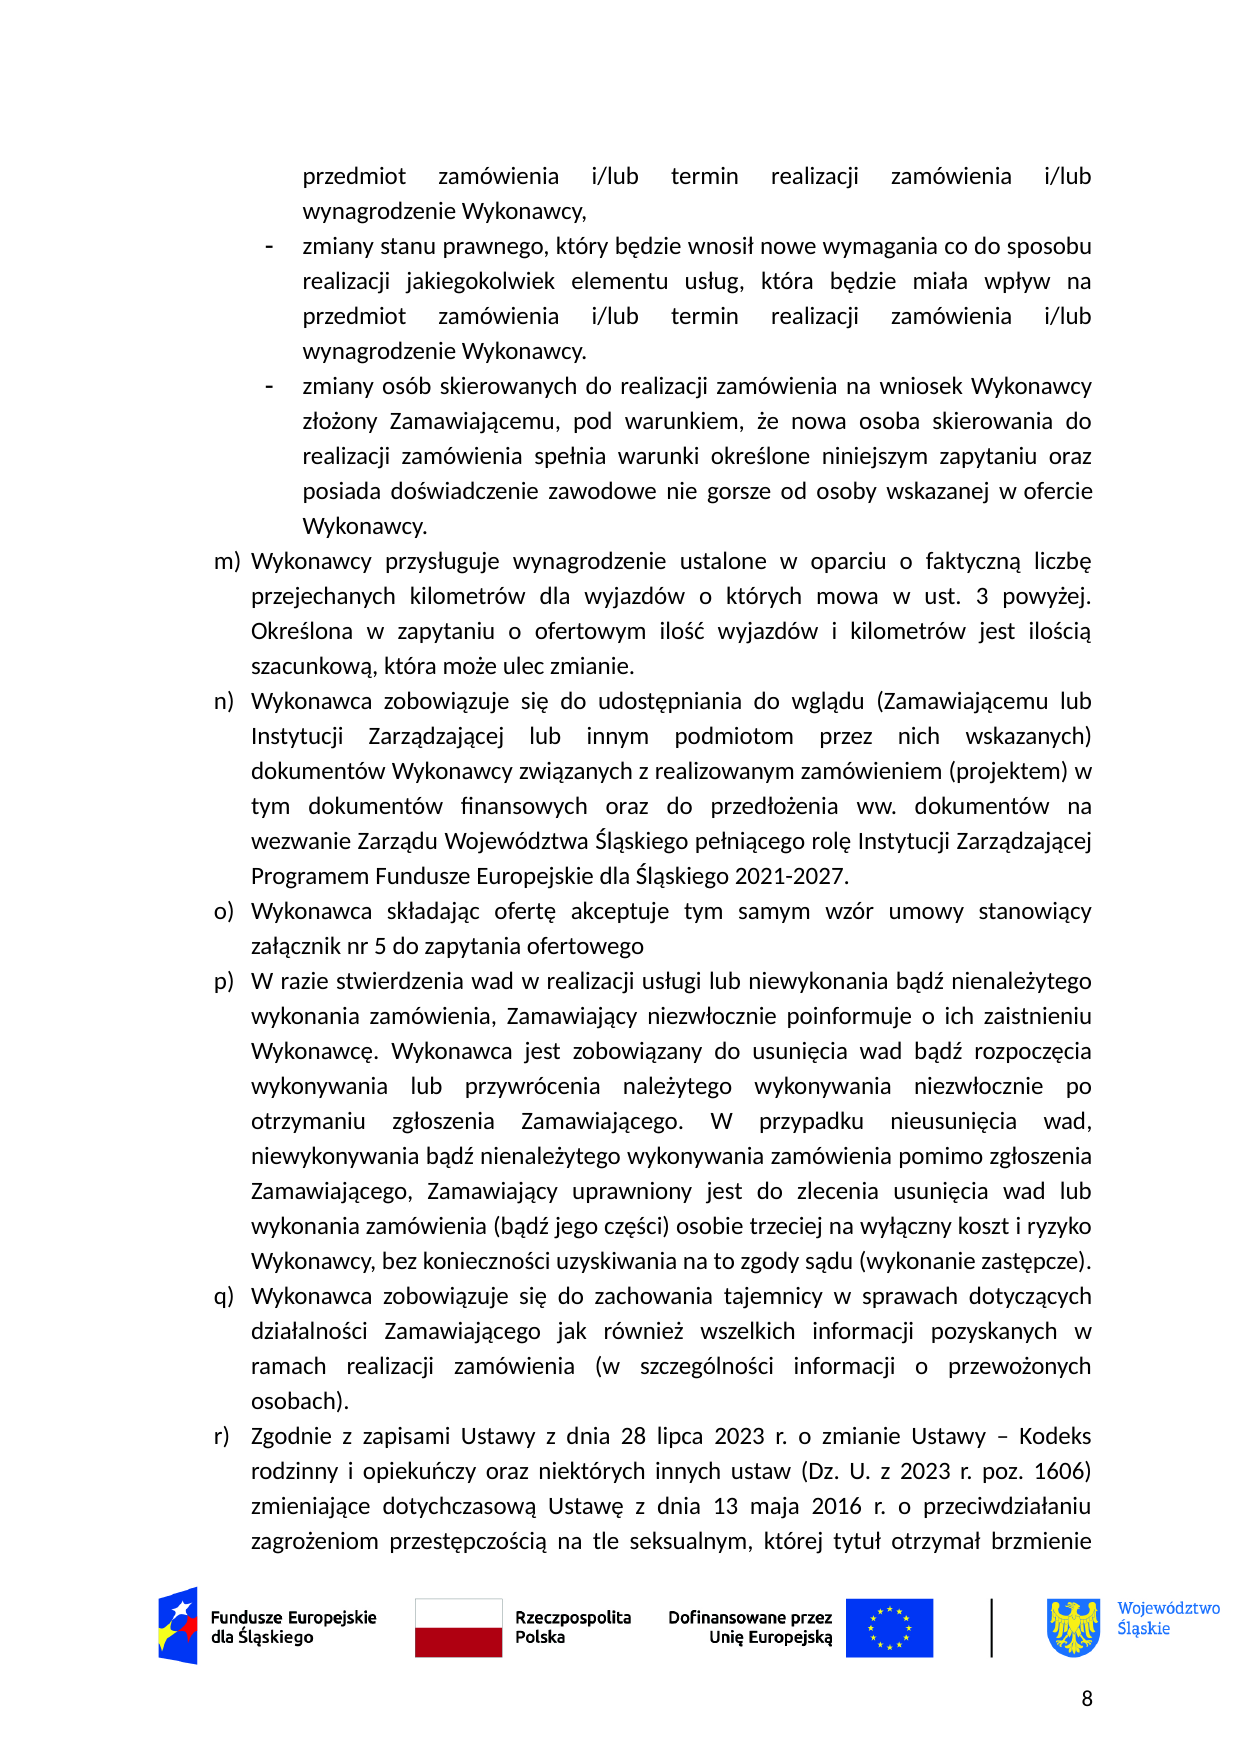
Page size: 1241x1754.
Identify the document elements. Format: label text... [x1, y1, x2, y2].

list Wykonawca składając ofertę akceptuje tym samym wzór umowy stanowiący załącznik nr 5 do zapytania ofertowego [214, 895, 1093, 961]
list zmiany osób skierowanych do realizacji zamówienia na wniosek Wykonawcy złożony Zamawiającemu, pod warunkiem, że nowa osoba skierowania do realizacji zamówienia spełnia warunki określone niniejszym zapytaniu oraz posiada doświadczenie zawodowe nie gorsze od osoby wskazanej w ofercie Wykonawcy. [265, 370, 1093, 541]
picture [139, 1567, 1239, 1684]
list zmiany stanu prawnego, który będzie wnosił nowe wymagania co do sposobu realizacji jakiegokolwiek elementu usług, która będzie miała wpływ na przedmiot zamówienia i/lub termin realizacji zamówienia i/lub wynagrodzenie Wykonawcy. [265, 230, 1093, 366]
list Wykonawcy przysługuje wynagrodzenie ustalone w oparciu o faktyczną liczbę przejechanych kilometrów dla wyjazdów o których mowa w ust. 3 powyżej. Określona w zapytaniu o ofertowym ilość wyjazdów i kilometrów jest ilością szacunkową, która może ulec zmianie. [214, 545, 1093, 681]
list Wykonawca zobowiązuje się do zachowania tajemnicy w sprawach dotyczących działalności Zamawiającego jak również wszelkich informacji pozyskanych w ramach realizacji zamówienia (w szczególności informacji o przewożonych osobach). [214, 1280, 1093, 1416]
list W razie stwierdzenia wad w realizacji usługi lub niewykonania bądź nienależytego wykonania zamówienia, Zamawiający niezwłocznie poinformuje o ich zaistnieniu Wykonawcę. Wykonawca jest zobowiązany do usunięcia wad bądź rozpoczęcia wykonywania lub przywrócenia należytego wykonywania niezwłocznie po otrzymaniu zgłoszenia Zamawiającego. W przypadku nieusunięcia wad, niewykonywania bądź nienależytego wykonywania zamówienia pomimo zgłoszenia Zamawiającego, Zamawiający uprawniony jest do zlecenia usunięcia wad lub wykonania zamówienia (bądź jego części) osobie trzeciej na wyłączny koszt i ryzyko Wykonawcy, bez konieczności uzyskiwania na to zgody sądu (wykonanie zastępcze). [214, 965, 1093, 1276]
list Wykonawca zobowiązuje się do udostępniania do wglądu (Zamawiającemu lub Instytucji Zarządzającej lub innym podmiotom przez nich wskazanych) dokumentów Wykonawcy związanych z realizowanym zamówieniem (projektem) w tym dokumentów finansowych oraz do przedłożenia ww. dokumentów na wezwanie Zarządu Województwa Śląskiego pełniącego rolę Instytucji Zarządzającej Programem Fundusze Europejskie dla Śląskiego 2021-2027. [214, 685, 1093, 891]
